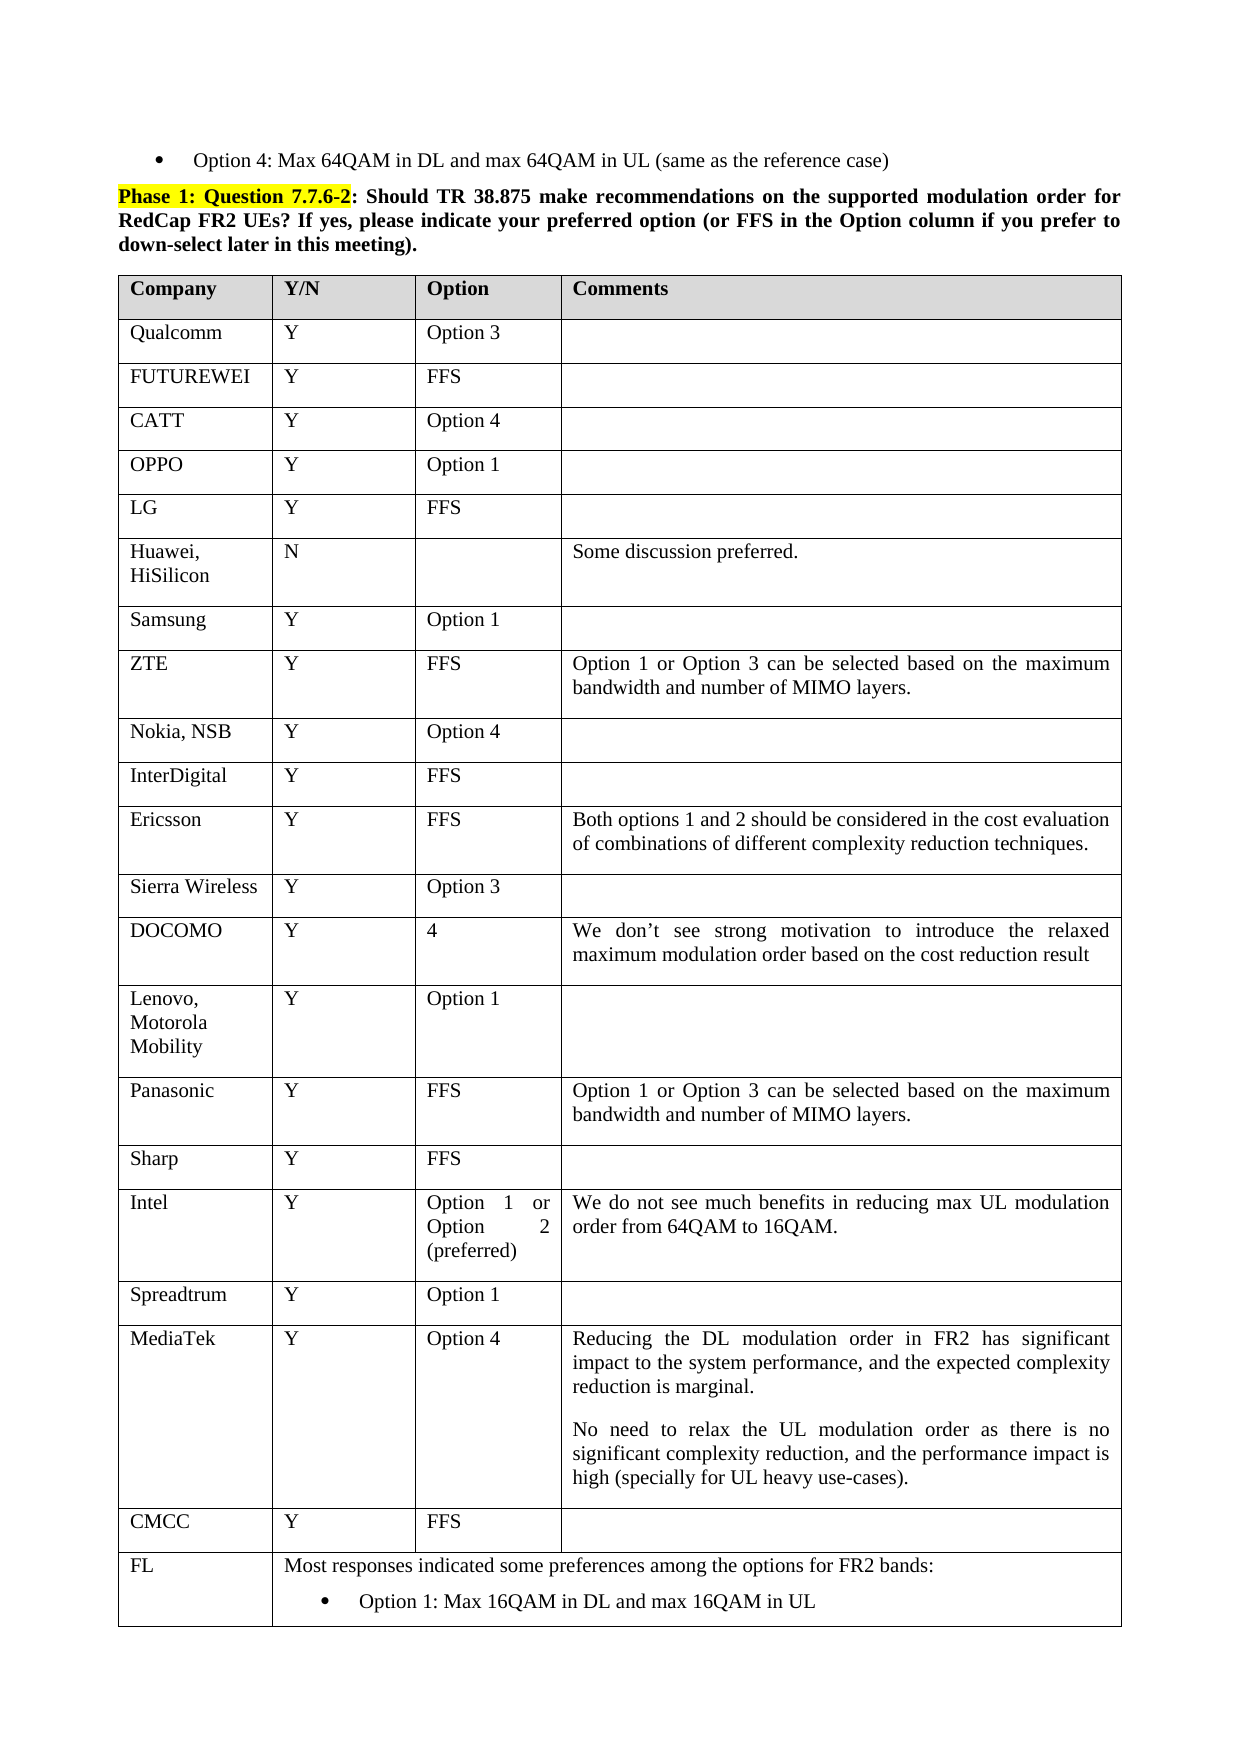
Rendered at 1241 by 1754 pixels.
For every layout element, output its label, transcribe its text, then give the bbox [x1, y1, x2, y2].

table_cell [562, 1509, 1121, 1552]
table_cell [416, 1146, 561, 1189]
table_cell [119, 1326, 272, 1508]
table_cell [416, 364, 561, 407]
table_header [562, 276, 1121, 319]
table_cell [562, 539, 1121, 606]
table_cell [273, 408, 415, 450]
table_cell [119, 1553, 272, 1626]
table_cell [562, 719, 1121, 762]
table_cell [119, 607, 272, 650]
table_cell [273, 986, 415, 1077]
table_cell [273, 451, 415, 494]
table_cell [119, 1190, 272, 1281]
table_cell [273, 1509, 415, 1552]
text Phase 1: Question 7.7.6-2: Should TR 38.875 make recommendations on the supported modulation order for RedCap FR2 UEs? If yes, please indicate your preferred option (or FFS in the Option column if you prefer to down-select later in this meeting). [118, 184, 1122, 256]
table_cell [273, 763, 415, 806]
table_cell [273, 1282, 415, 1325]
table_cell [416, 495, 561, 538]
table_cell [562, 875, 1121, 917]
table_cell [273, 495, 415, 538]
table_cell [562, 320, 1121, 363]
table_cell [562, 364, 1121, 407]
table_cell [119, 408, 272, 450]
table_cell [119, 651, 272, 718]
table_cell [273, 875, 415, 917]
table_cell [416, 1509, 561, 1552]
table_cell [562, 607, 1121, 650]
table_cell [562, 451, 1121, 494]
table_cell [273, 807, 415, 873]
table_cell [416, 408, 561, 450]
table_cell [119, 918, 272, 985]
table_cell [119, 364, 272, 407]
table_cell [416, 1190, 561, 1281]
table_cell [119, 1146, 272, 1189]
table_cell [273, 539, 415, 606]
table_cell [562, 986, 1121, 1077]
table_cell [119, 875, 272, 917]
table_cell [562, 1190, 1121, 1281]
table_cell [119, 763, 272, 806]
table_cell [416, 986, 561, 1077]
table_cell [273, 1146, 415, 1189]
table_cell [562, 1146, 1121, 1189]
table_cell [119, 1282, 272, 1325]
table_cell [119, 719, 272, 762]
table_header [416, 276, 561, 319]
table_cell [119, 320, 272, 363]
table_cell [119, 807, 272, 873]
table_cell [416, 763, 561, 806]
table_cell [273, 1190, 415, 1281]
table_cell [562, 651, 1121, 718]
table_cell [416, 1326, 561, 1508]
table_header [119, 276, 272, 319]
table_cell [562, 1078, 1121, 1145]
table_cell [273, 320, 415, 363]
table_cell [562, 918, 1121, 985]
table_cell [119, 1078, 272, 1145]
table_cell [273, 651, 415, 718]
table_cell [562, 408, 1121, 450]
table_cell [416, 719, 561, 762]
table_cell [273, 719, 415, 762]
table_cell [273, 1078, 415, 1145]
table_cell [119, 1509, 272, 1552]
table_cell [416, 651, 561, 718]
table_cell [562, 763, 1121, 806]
list Option 4: Max 64QAM in DL and max 64QAM in UL (same as the reference case) [156, 147, 1122, 172]
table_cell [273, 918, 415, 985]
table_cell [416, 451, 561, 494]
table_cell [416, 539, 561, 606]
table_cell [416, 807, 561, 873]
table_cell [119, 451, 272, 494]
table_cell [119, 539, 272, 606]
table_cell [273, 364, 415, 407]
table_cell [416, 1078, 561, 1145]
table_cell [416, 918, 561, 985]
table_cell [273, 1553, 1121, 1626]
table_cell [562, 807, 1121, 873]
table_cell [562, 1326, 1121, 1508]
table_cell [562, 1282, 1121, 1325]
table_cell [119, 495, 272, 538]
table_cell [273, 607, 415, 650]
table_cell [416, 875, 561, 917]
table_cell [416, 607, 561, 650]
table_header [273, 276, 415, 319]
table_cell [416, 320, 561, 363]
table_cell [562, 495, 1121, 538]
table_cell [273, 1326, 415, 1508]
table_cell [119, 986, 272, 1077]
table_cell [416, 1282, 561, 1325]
